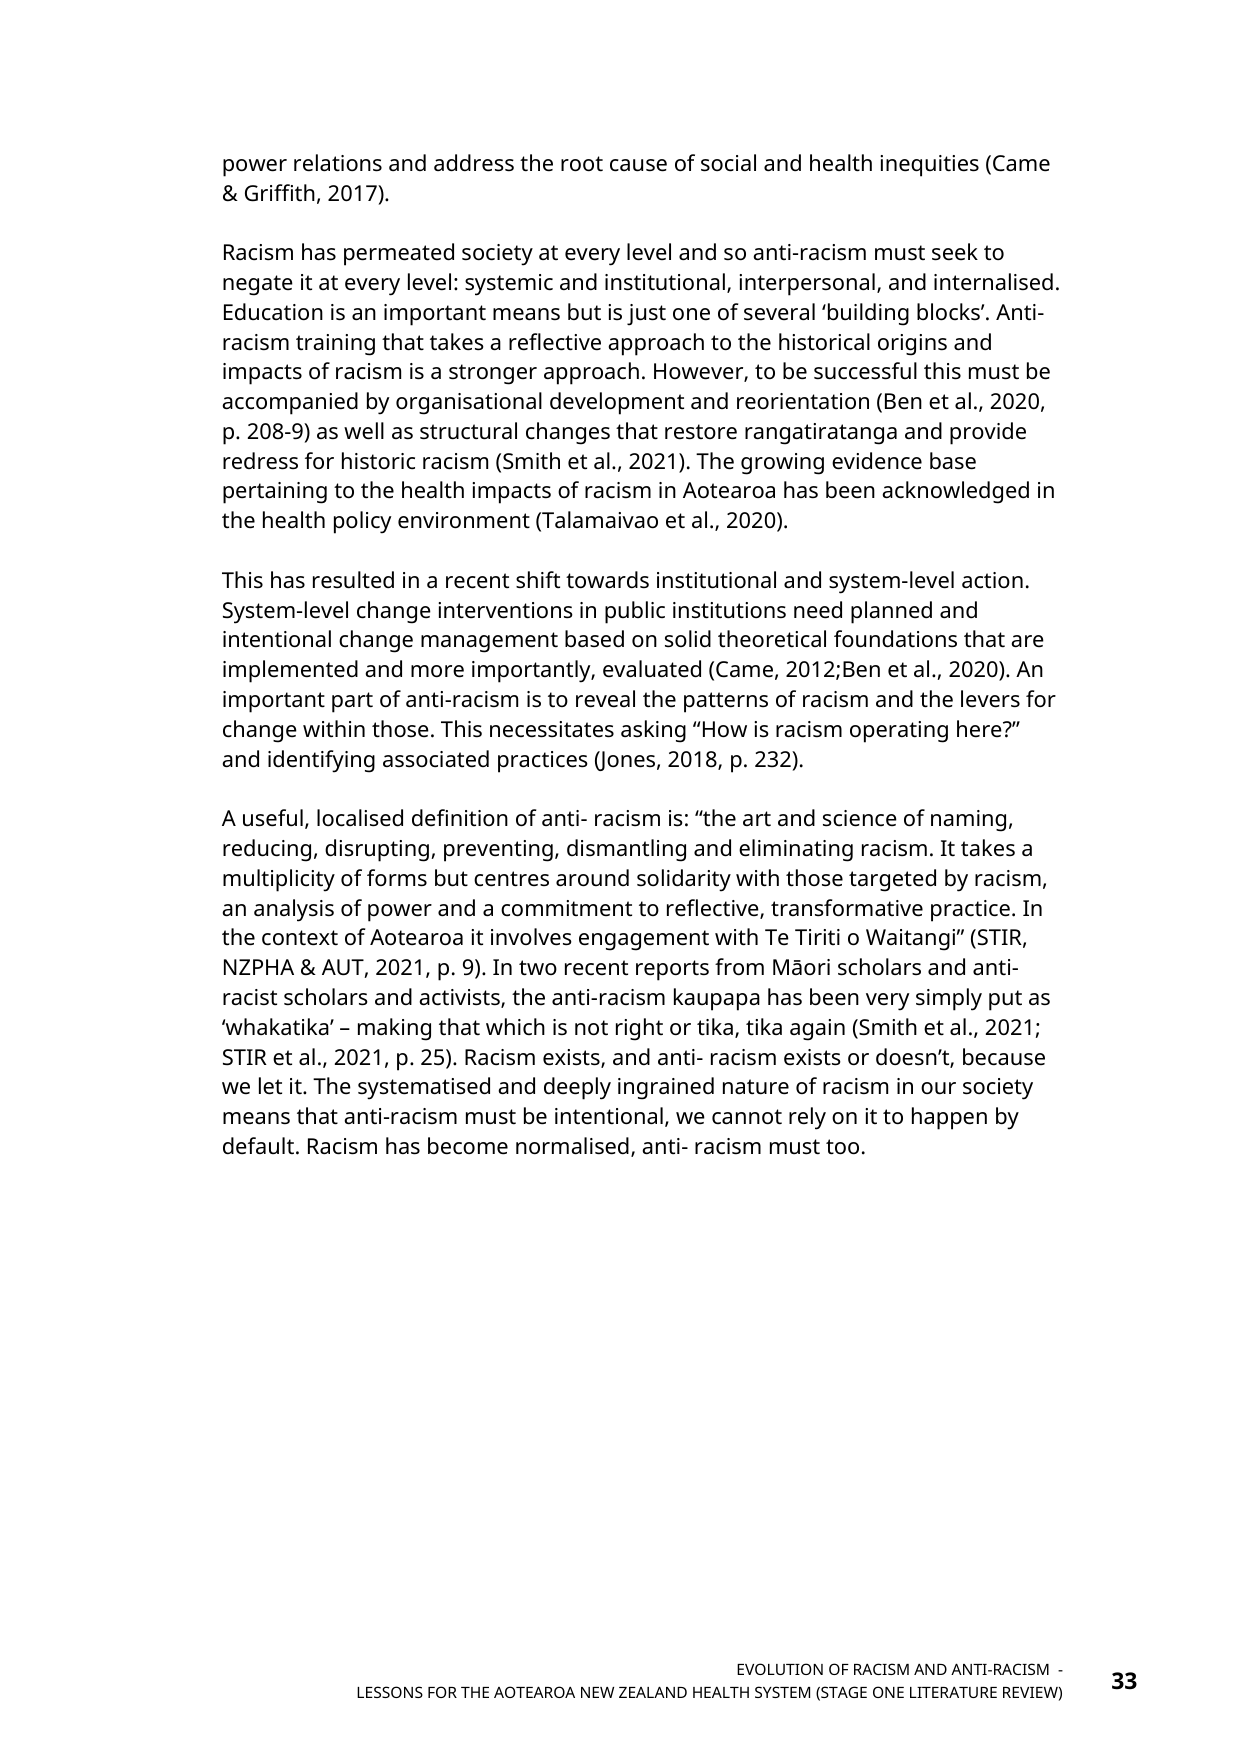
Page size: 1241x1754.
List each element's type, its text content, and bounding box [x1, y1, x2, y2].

text A useful, localised definition of anti- racism is: “the art and science of naming, reducing, disrupting, preventing, dismantling and eliminating racism. It takes a multiplicity of forms but centres around solidarity with those targeted by racism, an analysis of power and a commitment to reflective, transformative practice. In the context of Aotearoa it involves engagement with Te Tiriti o Waitangi” (STIR, NZPHA & AUT, 2021, p. 9). In two recent reports from Māori scholars and anti-racist scholars and activists, the anti-racism kaupapa has been very simply put as ‘whakatika’ – making that which is not right or tika, tika again (Smith et al., 2021; STIR et al., 2021, p. 25). Racism exists, and anti- racism exists or doesn’t, because we let it. The systematised and deeply ingrained nature of racism in our society means that anti-racism must be intentional, we cannot rely on it to happen by default. Racism has become normalised, anti- racism must too. [222, 803, 1063, 1161]
text Racism has permeated society at every level and so anti-racism must seek to negate it at every level: systemic and institutional, interpersonal, and internalised. Education is an important means but is just one of several ‘building blocks’. Anti-racism training that takes a reflective approach to the historical origins and impacts of racism is a stronger approach. However, to be successful this must be accompanied by organisational development and reorientation (Ben et al., 2020, p. 208-9) as well as structural changes that restore rangatiratanga and provide redress for historic racism (Smith et al., 2021). The growing evidence base pertaining to the health impacts of racism in Aotearoa has been acknowledged in the health policy environment (Talamaivao et al., 2020). [222, 237, 1063, 535]
text This has resulted in a recent shift towards institutional and system-level action. System-level change interventions in public institutions need planned and intentional change management based on solid theoretical foundations that are implemented and more importantly, evaluated (Came, 2012;Ben et al., 2020). An important part of anti-racism is to reveal the patterns of racism and the levers for change within those. This necessitates asking “How is racism operating here?” and identifying associated practices (Jones, 2018, p. 232). [222, 565, 1063, 773]
